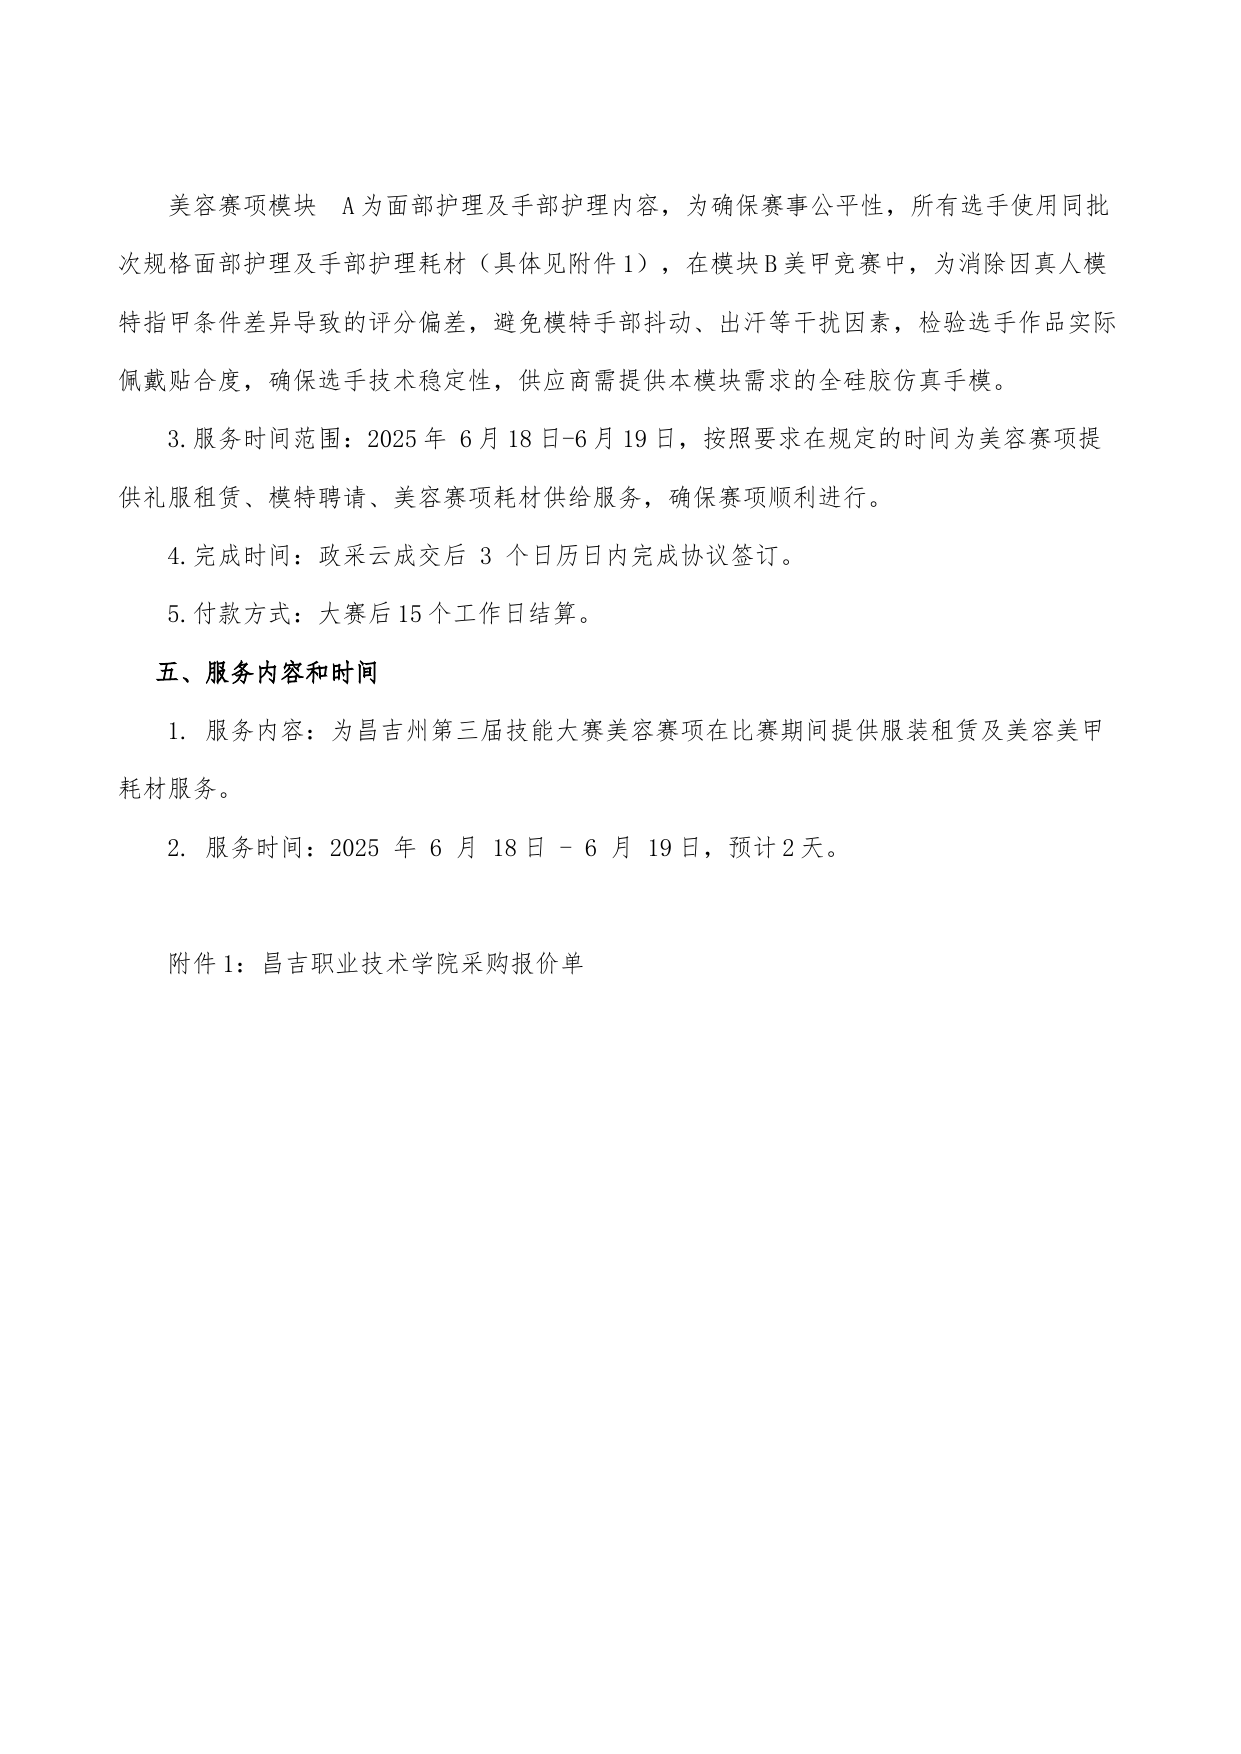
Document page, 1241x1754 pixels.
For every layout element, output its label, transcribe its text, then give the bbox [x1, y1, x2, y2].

text 美容赛项模块 A为面部护理及手部护理内容，为确保赛事公平性，所有选手使用同批次规格面部护理及手部护理耗材（具体见附件1），在模块B美甲竞赛中，为消除因真人模特指甲条件差异导致的评分偏差，避免模特手部抖动、出汗等干扰因素，检验选手作品实际佩戴贴合度，确保选手技术稳定性，供应商需提供本模块需求的全硅胶仿真手模。 [117, 168, 1123, 401]
text 附件1：昌吉职业技术学院采购报价单 [117, 926, 1123, 984]
text 4.完成时间：政采云成交后 3 个日历日内完成协议签订。 [117, 518, 1123, 576]
text 1. 服务内容：为昌吉州第三届技能大赛美容赛项在比赛期间提供服装租赁及美容美甲耗材服务。 [117, 693, 1123, 809]
text 5.付款方式：大赛后15个工作日结算。 [117, 576, 1123, 634]
text 2. 服务时间：2025 年 6 月 18日 - 6 月 19日，预计2天。 [117, 809, 1123, 868]
text 五、服务内容和时间 [117, 634, 1123, 693]
text 3.服务时间范围：2025年 6月18日-6月19日，按照要求在规定的时间为美容赛项提供礼服租赁、模特聘请、美容赛项耗材供给服务，确保赛项顺利进行。 [117, 401, 1123, 518]
